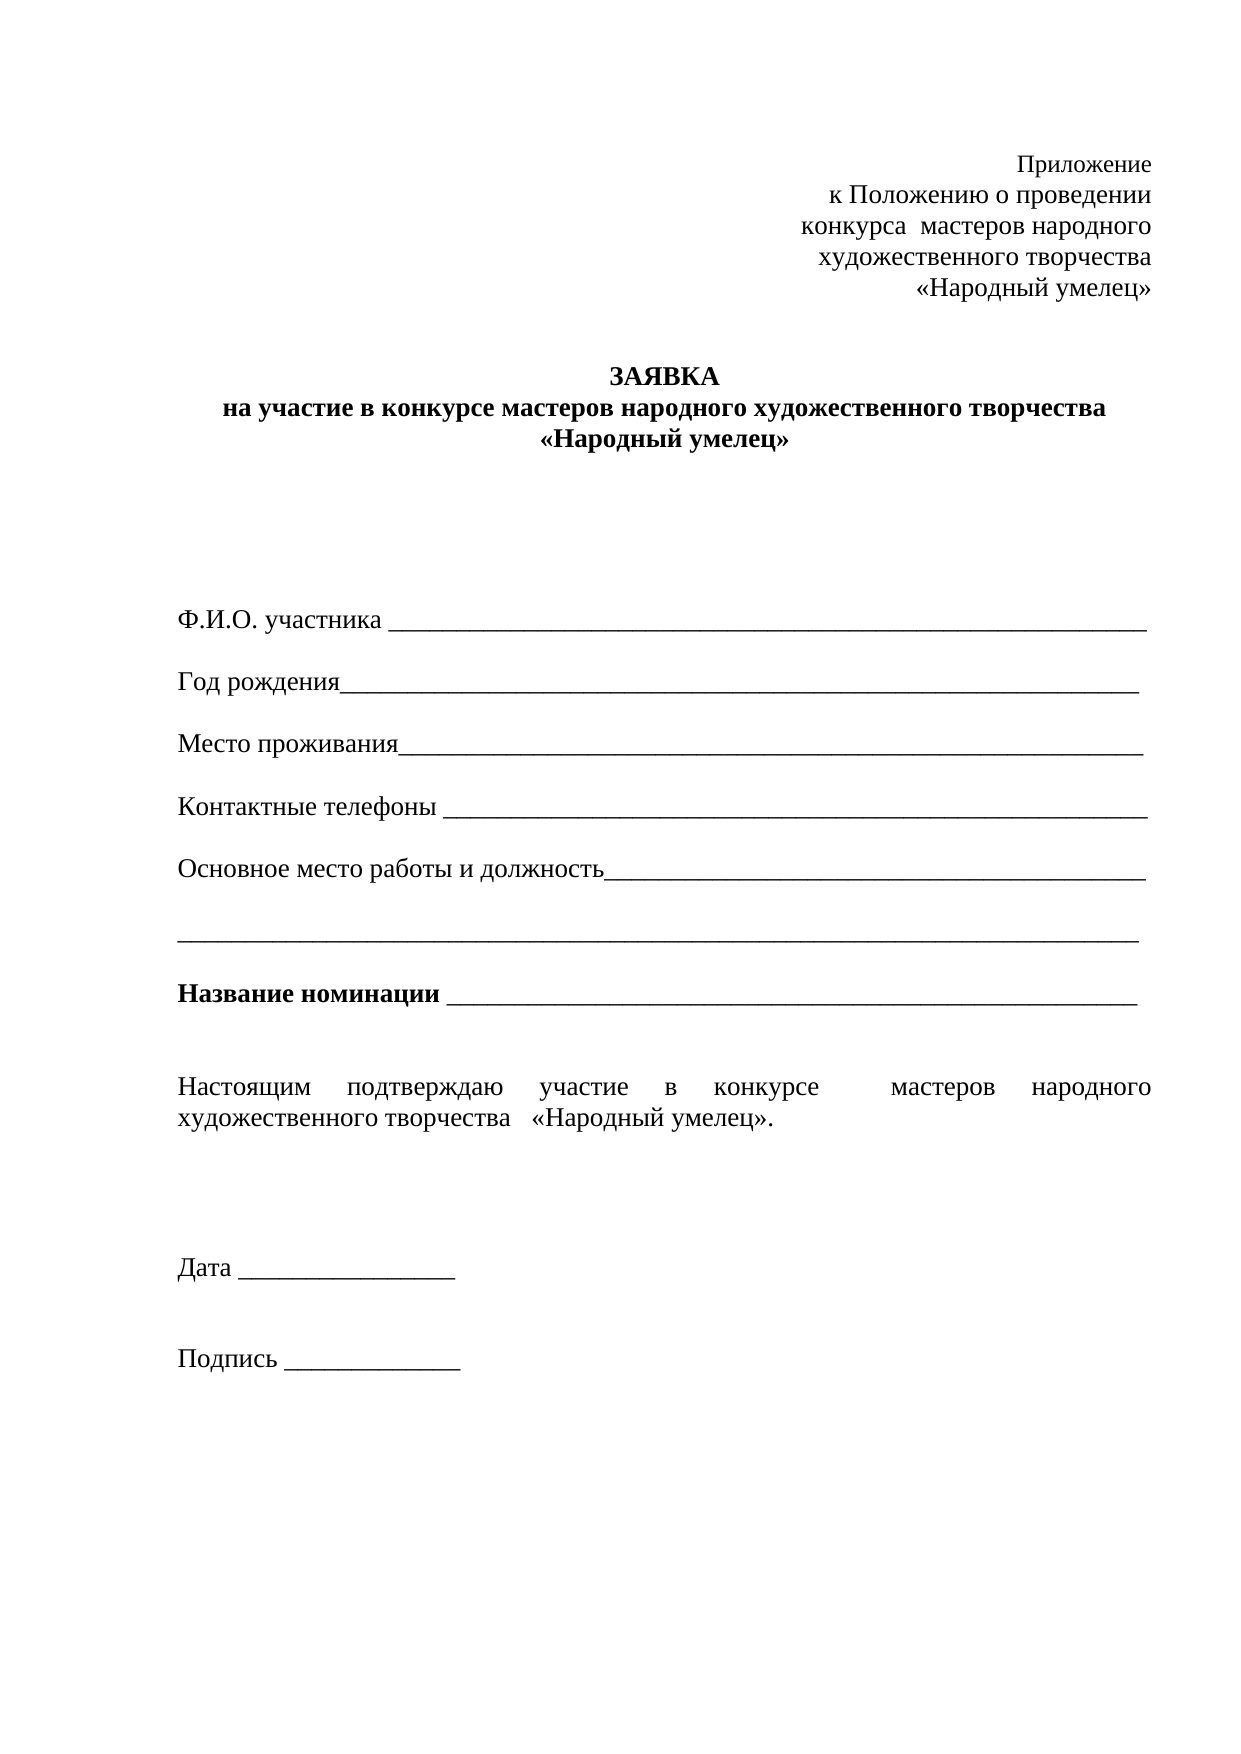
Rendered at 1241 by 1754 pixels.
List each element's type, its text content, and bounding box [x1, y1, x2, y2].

text Ф.И.О. участника ________________________________________________________ [177, 603, 1152, 634]
text конкурса мастеров народного [177, 209, 1152, 240]
text Подпись _____________ [177, 1342, 1152, 1373]
text Настоящим подтверждаю участие в конкурсе мастеров народного художественного творчества «Народный умелец». [177, 1070, 1152, 1132]
text Приложение [591, 149, 1152, 178]
text художественного творчества [177, 240, 1152, 271]
text на участие в конкурсе мастеров народного художественного творчества «Народный умелец» [177, 391, 1152, 453]
text Место проживания_______________________________________________________ [177, 727, 1152, 759]
text Название номинации ___________________________________________________ [177, 977, 1152, 1008]
text к Положению о проведении [177, 178, 1152, 209]
text Год рождения___________________________________________________________ [177, 665, 1152, 696]
text _______________________________________________________________________ [177, 914, 1152, 946]
text Основное место работы и должность________________________________________ [177, 852, 1152, 883]
text Дата ________________ [177, 1251, 1152, 1282]
text Контактные телефоны ____________________________________________________ [177, 790, 1152, 821]
text ЗАЯВКА [177, 360, 1152, 391]
text «Народный умелец» [177, 271, 1152, 303]
